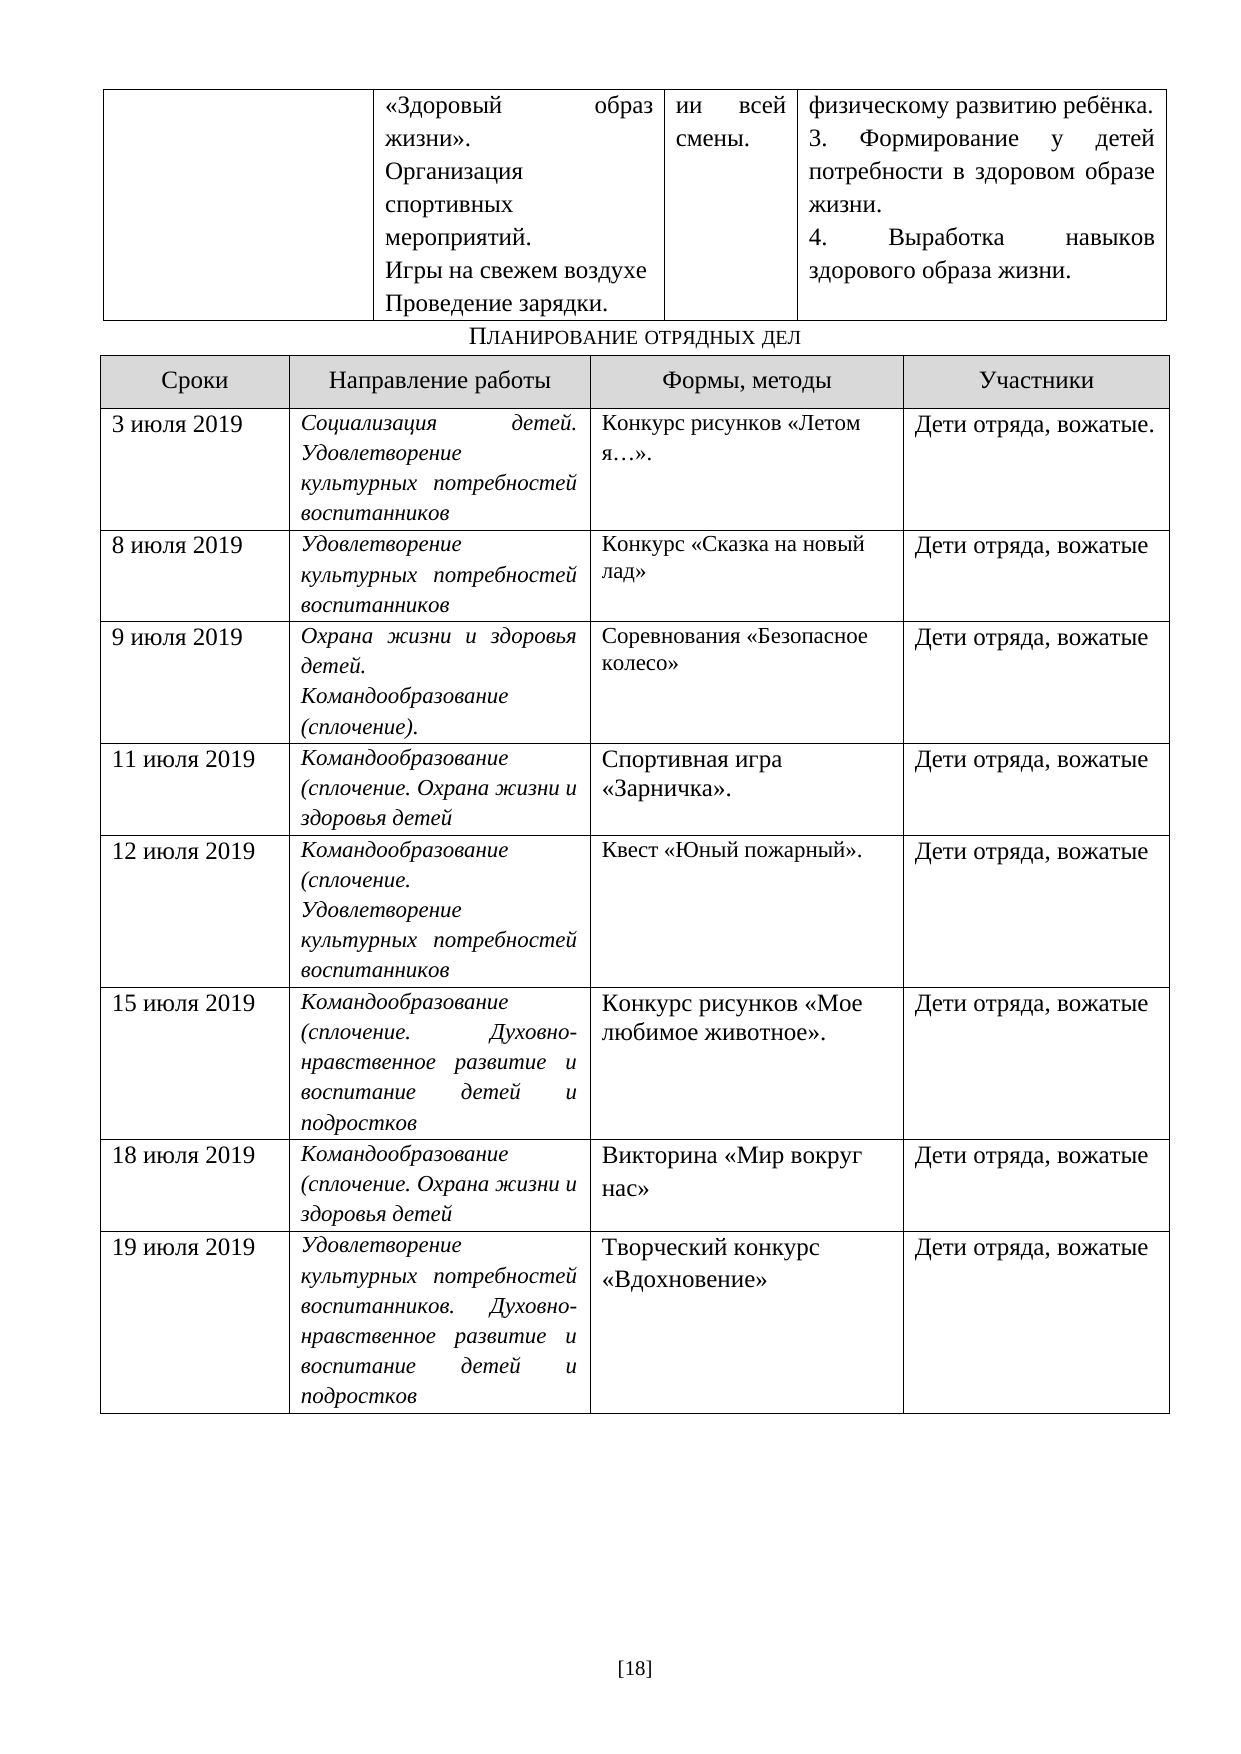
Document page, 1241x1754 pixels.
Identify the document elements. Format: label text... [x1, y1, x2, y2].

table_cell 18 июля 2019 [101, 1140, 289, 1231]
table_cell Дети отряда, вожатые [904, 836, 1169, 987]
table_cell Соревнования «Безопасное колесо» [591, 622, 903, 743]
table_cell Дети отряда, вожатые [904, 1140, 1169, 1231]
table_cell 19 июля 2019 [101, 1232, 289, 1413]
table_cell Дети отряда, вожатые [904, 531, 1169, 621]
table_cell Командообразование (сплочение. Духовно-нравственное развитие и воспитание детей и подростков [290, 988, 590, 1139]
table_cell Конкурс рисунков «Летом я…». [591, 409, 903, 529]
table_cell Творческий конкурс «Вдохновение» [591, 1232, 903, 1413]
table_cell Викторина «Мир вокруг нас» [591, 1140, 903, 1231]
table_header Сроки [101, 356, 289, 408]
table_cell Командообразование (сплочение. Охрана жизни и здоровья детей [290, 1140, 590, 1231]
table_cell Дети отряда, вожатые. [904, 409, 1169, 529]
table_cell Дети отряда, вожатые [904, 744, 1169, 835]
table_cell Конкурс рисунков «Мое любимое животное». [591, 988, 903, 1139]
table_cell 15 июля 2019 [101, 988, 289, 1139]
table_cell Дети отряда, вожатые [904, 1232, 1169, 1413]
table_header Направление работы [290, 356, 590, 408]
table_cell Социализация детей. Удовлетворение культурных потребностей воспитанников [290, 409, 590, 529]
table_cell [665, 90, 797, 320]
table_cell Дети отряда, вожатые [904, 988, 1169, 1139]
table_cell 3 июля 2019 [101, 409, 289, 529]
table_cell Конкурс «Сказка на новый лад» [591, 531, 903, 621]
text Планирование отрядных дел [118, 321, 1152, 350]
table_cell Командообразование (сплочение. Удовлетворение культурных потребностей воспитанников [290, 836, 590, 987]
table_cell Командообразование (сплочение. Охрана жизни и здоровья детей [290, 744, 590, 835]
table_cell 8 июля 2019 [101, 531, 289, 621]
table_cell Охрана жизни и здоровья детей. Командообразование (сплочение). [290, 622, 590, 743]
table_cell Удовлетворение культурных потребностей воспитанников [290, 531, 590, 621]
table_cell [374, 90, 664, 320]
table_header Формы, методы [591, 356, 903, 408]
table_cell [104, 90, 373, 320]
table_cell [798, 90, 1166, 320]
table_cell Удовлетворение культурных потребностей воспитанников. Духовно-нравственное развитие и воспитание детей и подростков [290, 1232, 590, 1413]
table_cell Дети отряда, вожатые [904, 622, 1169, 743]
table_header Участники [904, 356, 1169, 408]
table_cell Спортивная игра «Зарничка». [591, 744, 903, 835]
table_cell Квест «Юный пожарный». [591, 836, 903, 987]
table_cell 12 июля 2019 [101, 836, 289, 987]
table_cell 11 июля 2019 [101, 744, 289, 835]
table_cell 9 июля 2019 [101, 622, 289, 743]
